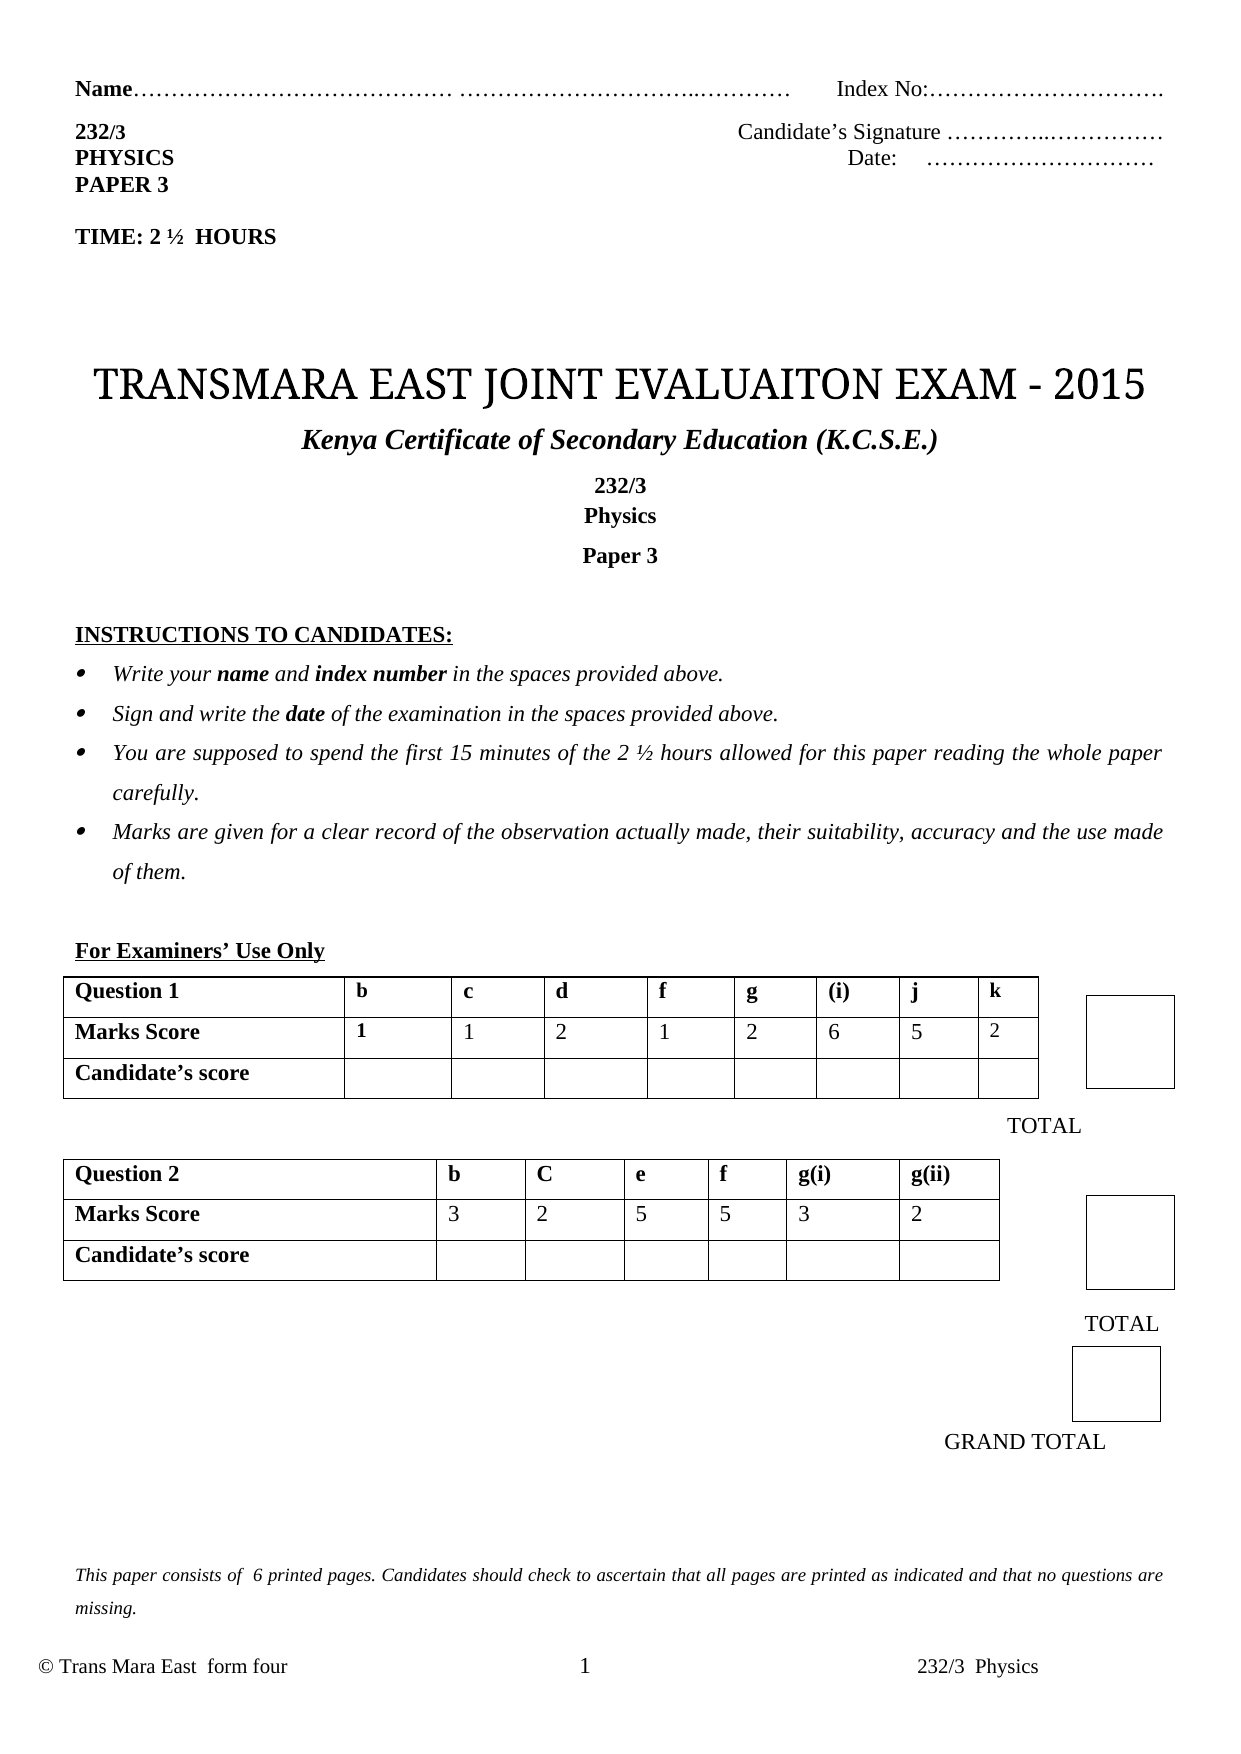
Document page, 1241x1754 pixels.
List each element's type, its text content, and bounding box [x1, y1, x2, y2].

table_header Question 1 [64, 978, 344, 1017]
text Kenya Certificate of Secondary Education (K.C.S.E.) [75, 422, 1165, 456]
table_cell [900, 1059, 978, 1098]
table_header k [979, 978, 1038, 1017]
table_header j [900, 978, 978, 1017]
text INSTRUCTIONS TO CANDIDATES: [75, 621, 1165, 647]
table_cell Marks Score [64, 1200, 436, 1239]
table_header f [648, 978, 734, 1017]
table_header b [437, 1160, 525, 1199]
list Write your name and index number in the spaces provided above. [75, 661, 1165, 687]
table_header b [345, 978, 451, 1017]
table_cell 6 [817, 1018, 899, 1057]
table_header d [545, 978, 647, 1017]
text This paper consists of 6 printed pages. Candidates should check to ascertain that all pages are printed as indicated and that no questions are missing. [75, 1564, 1165, 1618]
table_cell 5 [709, 1200, 786, 1239]
table_header c [452, 978, 544, 1017]
table_cell [735, 1059, 816, 1098]
table_cell 2 [735, 1018, 816, 1057]
text TOTAL [75, 1055, 1165, 1138]
table_cell [900, 1241, 999, 1280]
text 232/3 [75, 472, 1165, 499]
text Name…………………………………… …………………………..………… Index No:…………………………. [75, 75, 1165, 101]
text For Examiners’ Use Only [75, 937, 1165, 963]
table_cell 5 [900, 1018, 978, 1057]
table_header (i) [817, 978, 899, 1017]
table_cell 2 [979, 1018, 1038, 1057]
text TOTAL [75, 1309, 1165, 1336]
table_cell [345, 1059, 451, 1098]
table_header Question 2 [64, 1160, 436, 1199]
text PAPER 3 [75, 171, 1165, 197]
table_cell 1 [452, 1018, 544, 1057]
table_cell 2 [900, 1200, 999, 1239]
table_cell [979, 1059, 1038, 1098]
table_cell 3 [787, 1200, 899, 1239]
table_cell [526, 1241, 624, 1280]
text PHYSICS Date: ………………………… [75, 144, 1165, 171]
table_header g [735, 978, 816, 1017]
text 232/3 Candidate’s Signature …………..…………… [75, 118, 1165, 144]
text TIME: 2 ½ HOURS [75, 223, 1165, 250]
table_cell 2 [526, 1200, 624, 1239]
table_cell [545, 1059, 647, 1098]
table_cell [625, 1241, 708, 1280]
table_cell [709, 1241, 786, 1280]
text Physics [75, 503, 1165, 529]
table_header g(i) [787, 1160, 899, 1199]
table_cell Marks Score [64, 1018, 344, 1057]
table_cell 5 [625, 1200, 708, 1239]
table_cell Candidate’s score [64, 1059, 344, 1098]
table_cell 3 [437, 1200, 525, 1239]
list Sign and write the date of the examination in the spaces provided above. [75, 700, 1165, 726]
table_header e [625, 1160, 708, 1199]
list You are supposed to spend the first 15 minutes of the 2 ½ hours allowed for this paper reading the whole paper carefully. [75, 739, 1165, 805]
table_header C [526, 1160, 624, 1199]
table_cell 1 [345, 1018, 451, 1057]
table_header f [709, 1160, 786, 1199]
table_cell 1 [648, 1018, 734, 1057]
table_header g(ii) [900, 1160, 999, 1199]
table_cell [437, 1241, 525, 1280]
text Paper 3 [75, 542, 1165, 568]
table_cell [817, 1059, 899, 1098]
table_cell [787, 1241, 899, 1280]
table_cell Candidate’s score [64, 1241, 436, 1280]
table_cell [648, 1059, 734, 1098]
table_cell 2 [545, 1018, 647, 1057]
table_cell [452, 1059, 544, 1098]
list Marks are given for a clear record of the observation actually made, their suitability, accuracy and the use made of them. [75, 818, 1165, 884]
text GRAND TOTAL [75, 1428, 1165, 1454]
